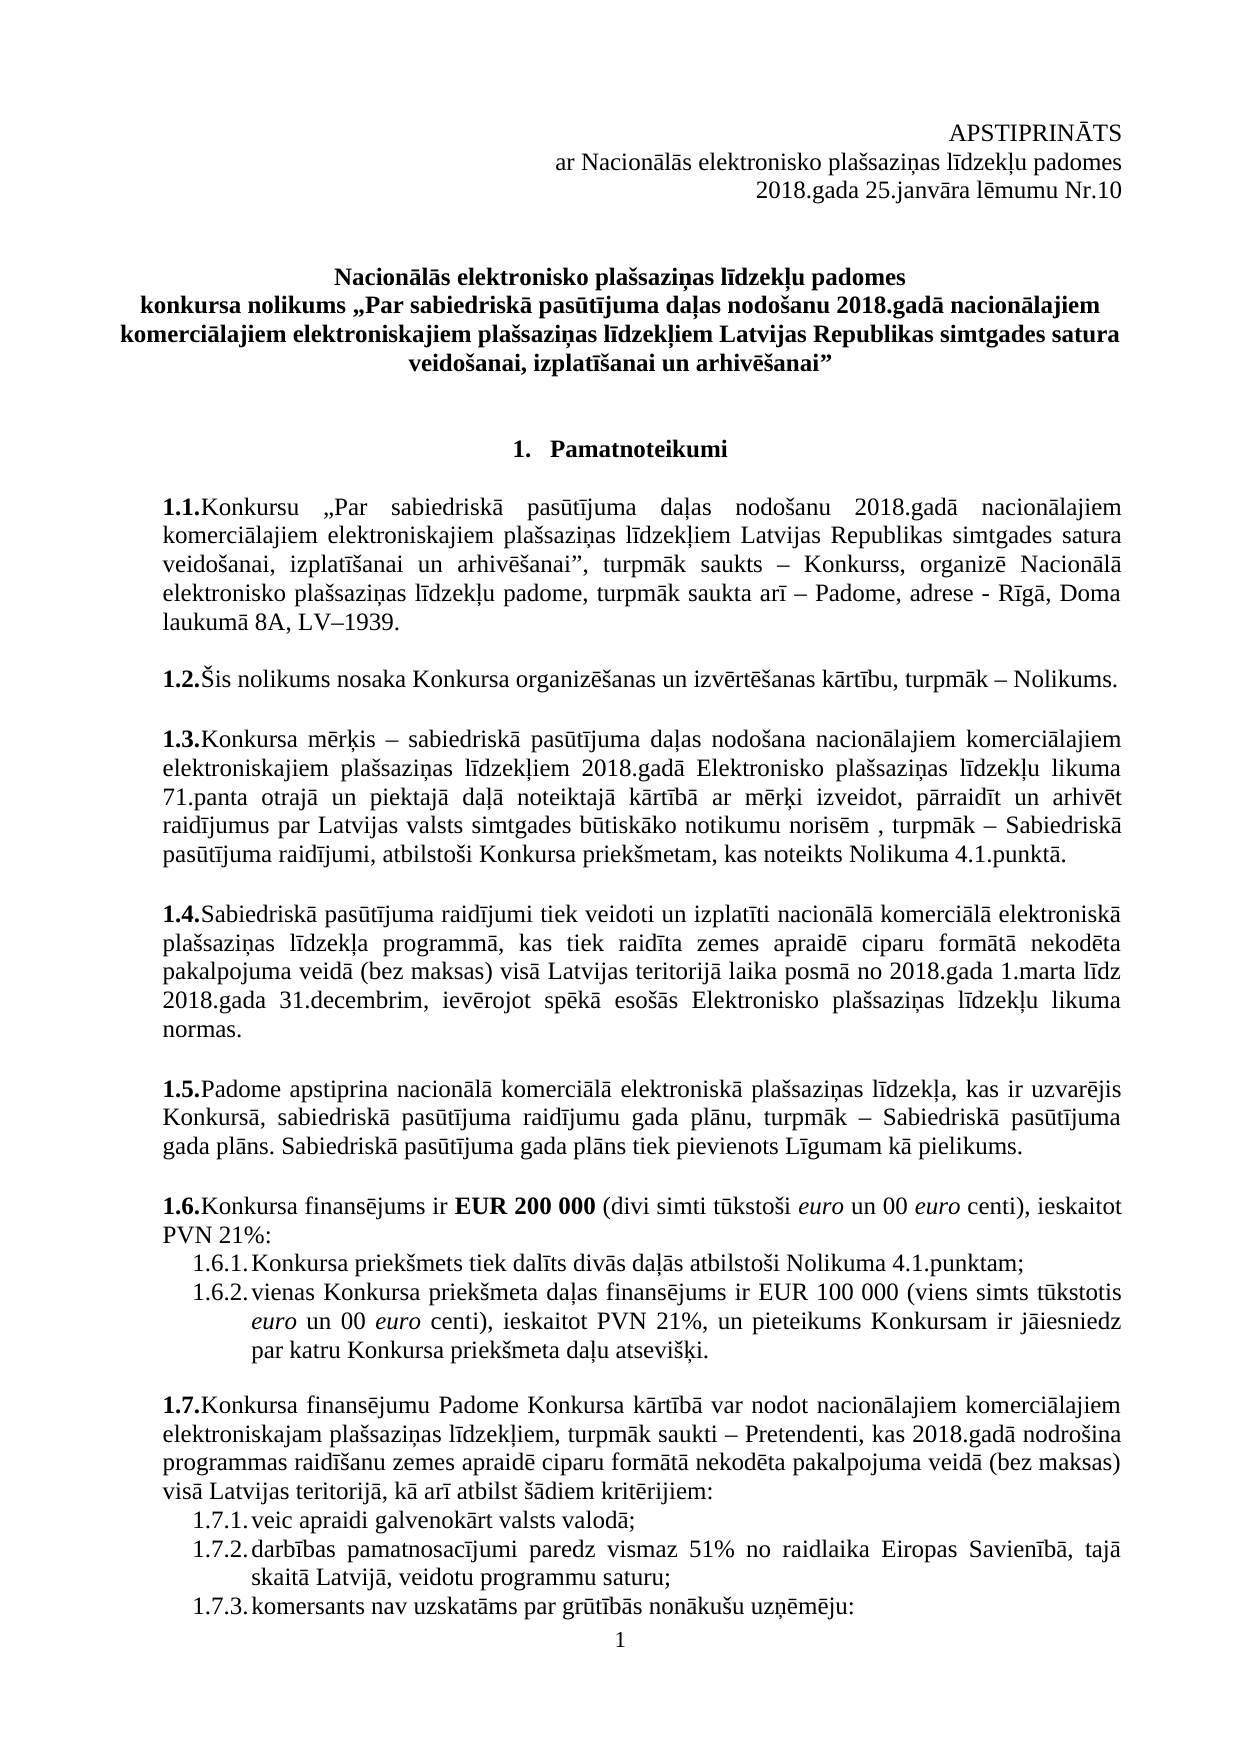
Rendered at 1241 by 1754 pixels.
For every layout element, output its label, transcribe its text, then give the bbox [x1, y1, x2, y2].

list Konkursa finansējums ir EUR 200 000 (divi simti tūkstoši euro un 00 euro centi), ieskaitot PVN 21%: [162, 1191, 1122, 1248]
list Konkursa finansējumu Padome Konkursa kārtībā var nodot nacionālajiem komerciālajiem elektroniskajam plašsaziņas līdzekļiem, turpmāk saukti – Pretendenti, kas 2018.gadā nodrošina programmas raidīšanu zemes apraidē ciparu formātā nekodēta pakalpojuma veidā (bez maksas) visā Latvijas teritorijā, kā arī atbilst šādiem kritērijiem: [162, 1390, 1122, 1505]
text ar Nacionālās elektronisko plašsaziņas līdzekļu padomes [118, 147, 1122, 176]
list Sabiedriskā pasūtījuma raidījumi tiek veidoti un izplatīti nacionālā komerciālā elektroniskā plašsaziņas līdzekļa programmā, kas tiek raidīta zemes apraidē ciparu formātā nekodēta pakalpojuma veidā (bez maksas) visā Latvijas teritorijā laika posmā no 2018.gada 1.marta līdz 2018.gada 31.decembrim, ievērojot spēkā esošās Elektronisko plašsaziņas līdzekļu likuma normas. [162, 899, 1122, 1043]
list vienas Konkursa priekšmeta daļas finansējums ir EUR 100 000 (viens simts tūkstotis euro un 00 euro centi), ieskaitot PVN 21%, un pieteikums Konkursam ir jāiesniedz par katru Konkursa priekšmeta daļu atsevišķi. [192, 1277, 1122, 1363]
list Šis nolikums nosaka Konkursa organizēšanas un izvērtēšanas kārtību, turpmāk – Nolikums. [162, 664, 1122, 693]
list veic apraidi galvenokārt valsts valodā; [192, 1505, 1122, 1534]
text konkursa nolikums „Par sabiedriskā pasūtījuma daļas nodošanu 2018.gadā nacionālajiem komerciālajiem elektroniskajiem plašsaziņas līdzekļiem Latvijas Republikas simtgades satura veidošanai, izplatīšanai un arhivēšanai” [118, 291, 1122, 377]
list Padome apstiprina nacionālā komerciālā elektroniskā plašsaziņas līdzekļa, kas ir uzvarējis Konkursā, sabiedriskā pasūtījuma raidījumu gada plānu, turpmāk – Sabiedriskā pasūtījuma gada plāns. Sabiedriskā pasūtījuma gada plāns tiek pievienots Līgumam kā pielikums. [162, 1074, 1122, 1160]
list Konkursa mērķis – sabiedriskā pasūtījuma daļas nodošana nacionālajiem komerciālajiem elektroniskajiem plašsaziņas līdzekļiem 2018.gadā Elektronisko plašsaziņas līdzekļu likuma 71.panta otrajā un piektajā daļā noteiktajā kārtībā ar mērķi izveidot, pārraidīt un arhivēt raidījumus par Latvijas valsts simtgades būtiskāko notikumu norisēm , turpmāk – Sabiedriskā pasūtījuma raidījumi, atbilstoši Konkursa priekšmetam, kas noteikts Nolikuma 4.1.punktā. [162, 724, 1122, 868]
list Pamatnoteikumi [118, 434, 1122, 463]
list Konkursa priekšmets tiek dalīts divās daļās atbilstoši Nolikuma 4.1.punktam; [192, 1248, 1122, 1277]
list Konkursu „Par sabiedriskā pasūtījuma daļas nodošanu 2018.gadā nacionālajiem komerciālajiem elektroniskajiem plašsaziņas līdzekļiem Latvijas Republikas simtgades satura veidošanai, izplatīšanai un arhivēšanai”, turpmāk saukts – Konkurss, organizē Nacionālā elektronisko plašsaziņas līdzekļu padome, turpmāk saukta arī – Padome, adrese - Rīgā, Doma laukumā 8A, LV–1939. [162, 492, 1122, 636]
text APSTIPRINĀTS [118, 118, 1122, 147]
list darbības pamatnosacījumi paredz vismaz 51% no raidlaika Eiropas Savienībā, tajā skaitā Latvijā, veidotu programmu saturu; [192, 1534, 1122, 1591]
text 2018.gada 25.janvāra lēmumu Nr.10 [118, 176, 1122, 204]
list komersants nav uzskatāms par grūtībās nonākušu uzņēmēju: [192, 1591, 1122, 1620]
text Nacionālās elektronisko plašsaziņas līdzekļu padomes [118, 262, 1122, 291]
